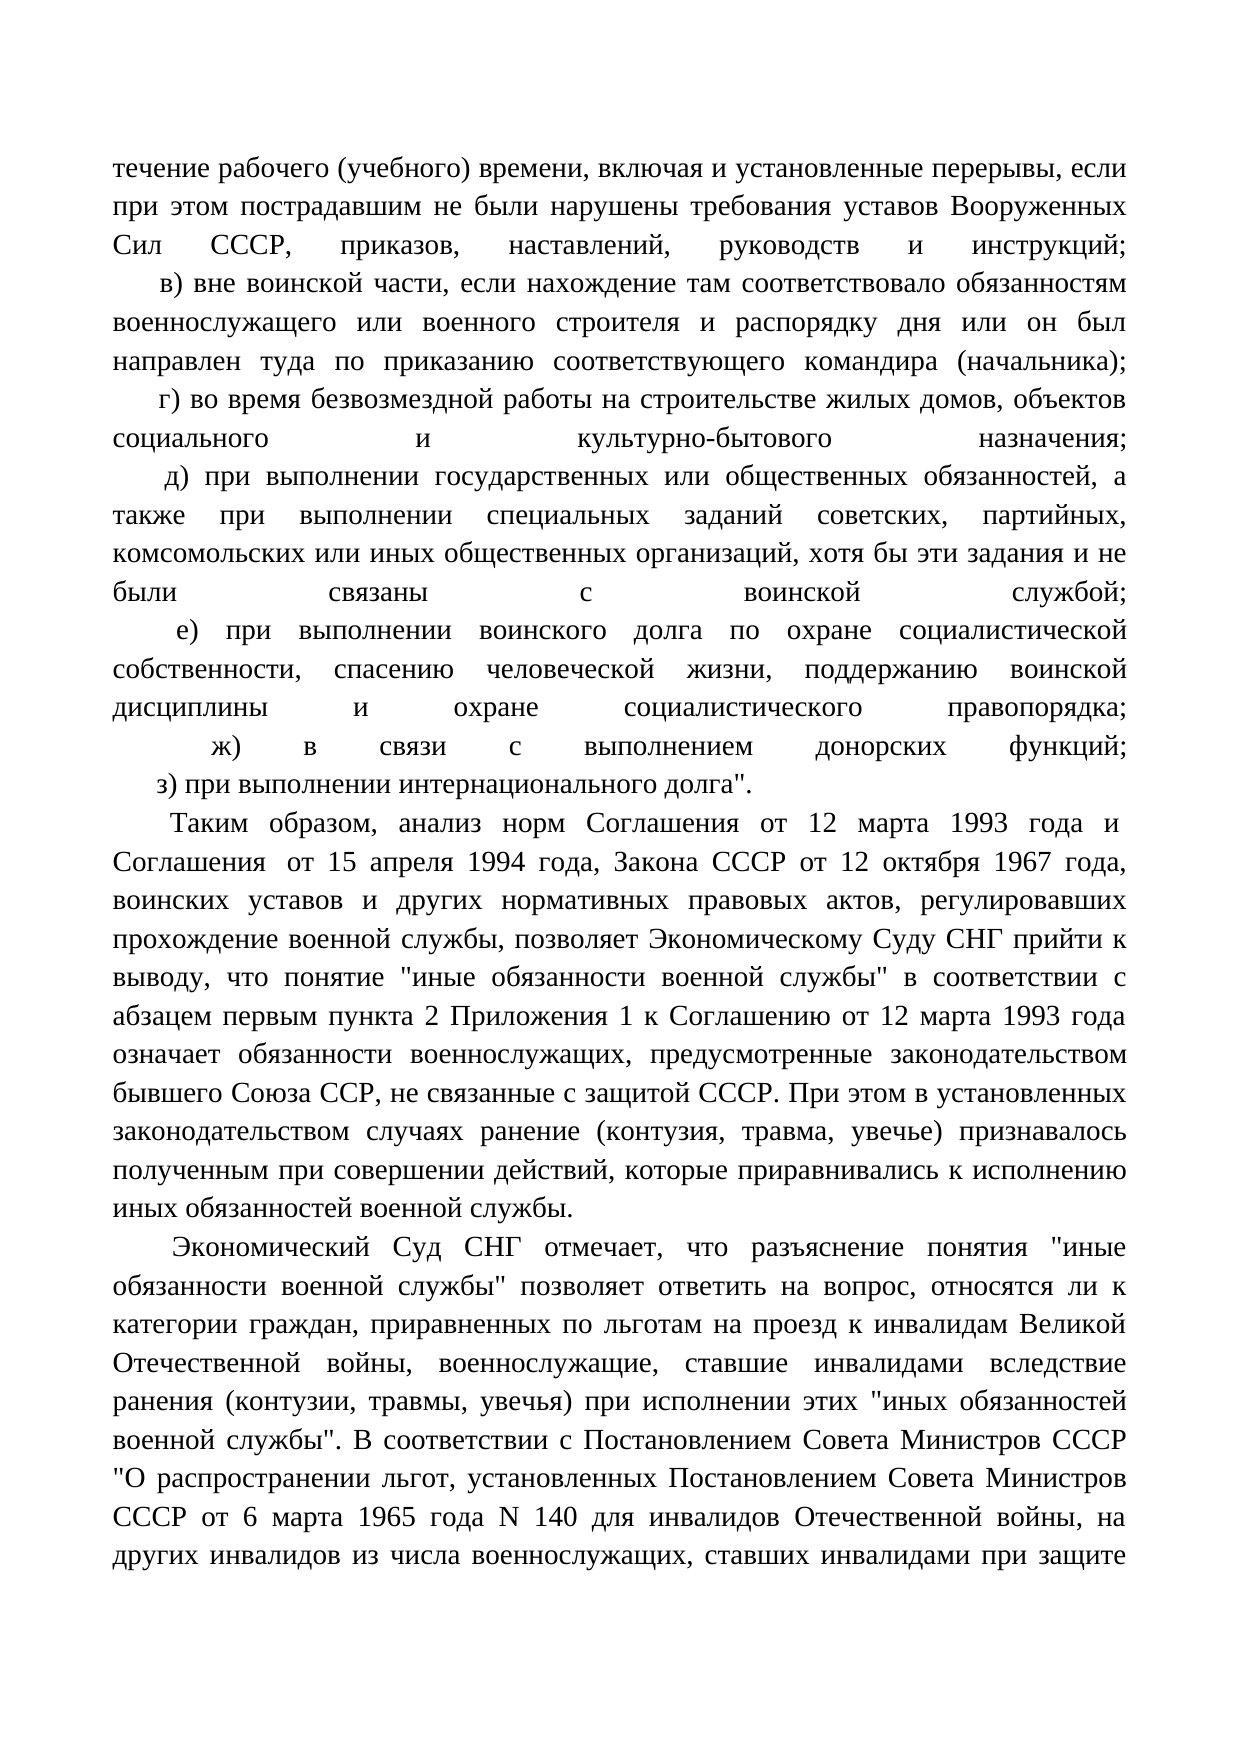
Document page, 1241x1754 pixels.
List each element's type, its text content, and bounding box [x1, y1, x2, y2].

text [112, 1229, 1128, 1571]
text Таким образом, анализ норм Соглашения от 12 марта 1993 года и Соглашения от 15 апреля 1994 года, Закона СССР от 12 октября 1967 года, воинских уставов и других нормативных правовых актов, регулировавших прохождение военной службы, позволяет Экономическому Суду СНГ прийти к выводу, что понятие "иные обязанности военной службы" в соответствии с абзацем первым пункта 2 Приложения 1 к Соглашению от 12 марта 1993 года означает обязанности военнослужащих, предусмотренные законодательством бывшего Союза ССР, не связанные с защитой СССР. При этом в установленных законодательством случаях ранение (контузия, травма, увечье) признавалось полученным при совершении действий, которые приравнивались к исполнению иных обязанностей военной службы. [112, 805, 1128, 1224]
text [112, 150, 1128, 800]
